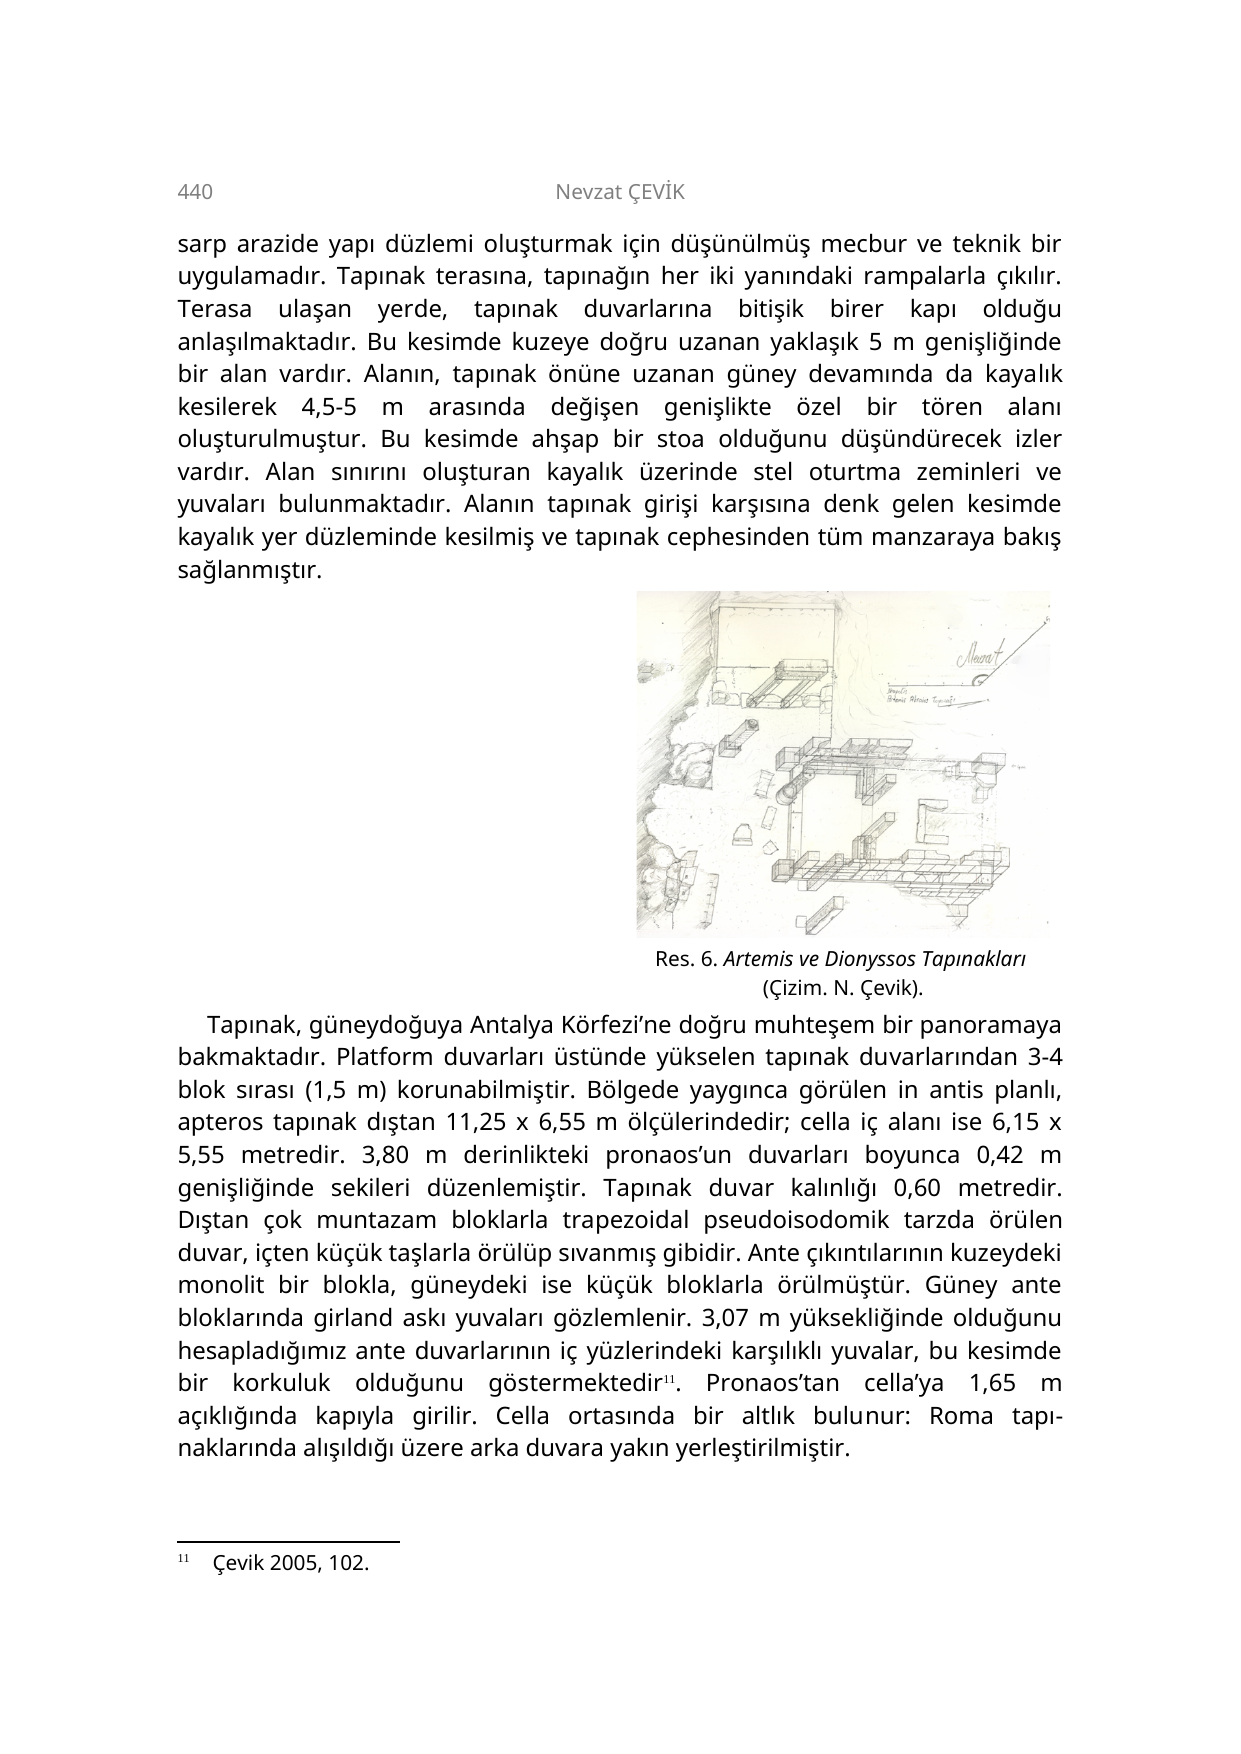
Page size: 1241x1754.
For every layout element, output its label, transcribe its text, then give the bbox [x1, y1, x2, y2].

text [177, 226, 1063, 585]
table_header [624, 591, 1063, 944]
text Tapınak, güneydoğuya Antalya Körfezi’ne doğru muhteşem bir panoramaya bakmaktadır. Platform duvarları üstünde yükselen tapınak duvarlarından 3-4 blok sırası (1,5 m) korunabilmiştir. Bölgede yaygınca görülen in antis planlı, apteros tapınak dıştan 11,25 x 6,55 m ölçülerindedir; cella iç alanı ise 6,15 x 5,55 metredir. 3,80 m derinlikteki pronaos’un duvarları boyunca 0,42 m genişliğinde sekileri düzenlemiştir. Tapınak duvar kalınlığı 0,60 metredir. Dıştan çok muntazam bloklarla trapezoidal pseudoisodomik tarzda örülen duvar, içten küçük taşlarla örülüp sıvanmış gibidir. Ante çıkıntılarının kuzeydeki monolit bir blokla, güneydeki ise küçük bloklarla örülmüştür. Güney ante bloklarında girland askı yuvaları gözlemlenir. 3,07 m yüksekliğinde olduğunu hesapladığımız ante duvarlarının iç yüzlerindeki karşılıklı yuvalar, bu kesimde bir korkuluk olduğunu göstermektedir. Pronaos’tan cella’ya 1,65 m açıklığında kapıyla girilir. Cella ortasında bir altlık bulunur: Roma tapınaklarında alışıldığı üzere arka duvara yakın yerleştirilmiştir. [177, 1007, 1063, 1464]
table_cell Res. 6. Artemis ve Dionyssos Tapınakları (Çizim. N. Çevik). [624, 944, 1063, 1007]
picture [636, 591, 1050, 938]
